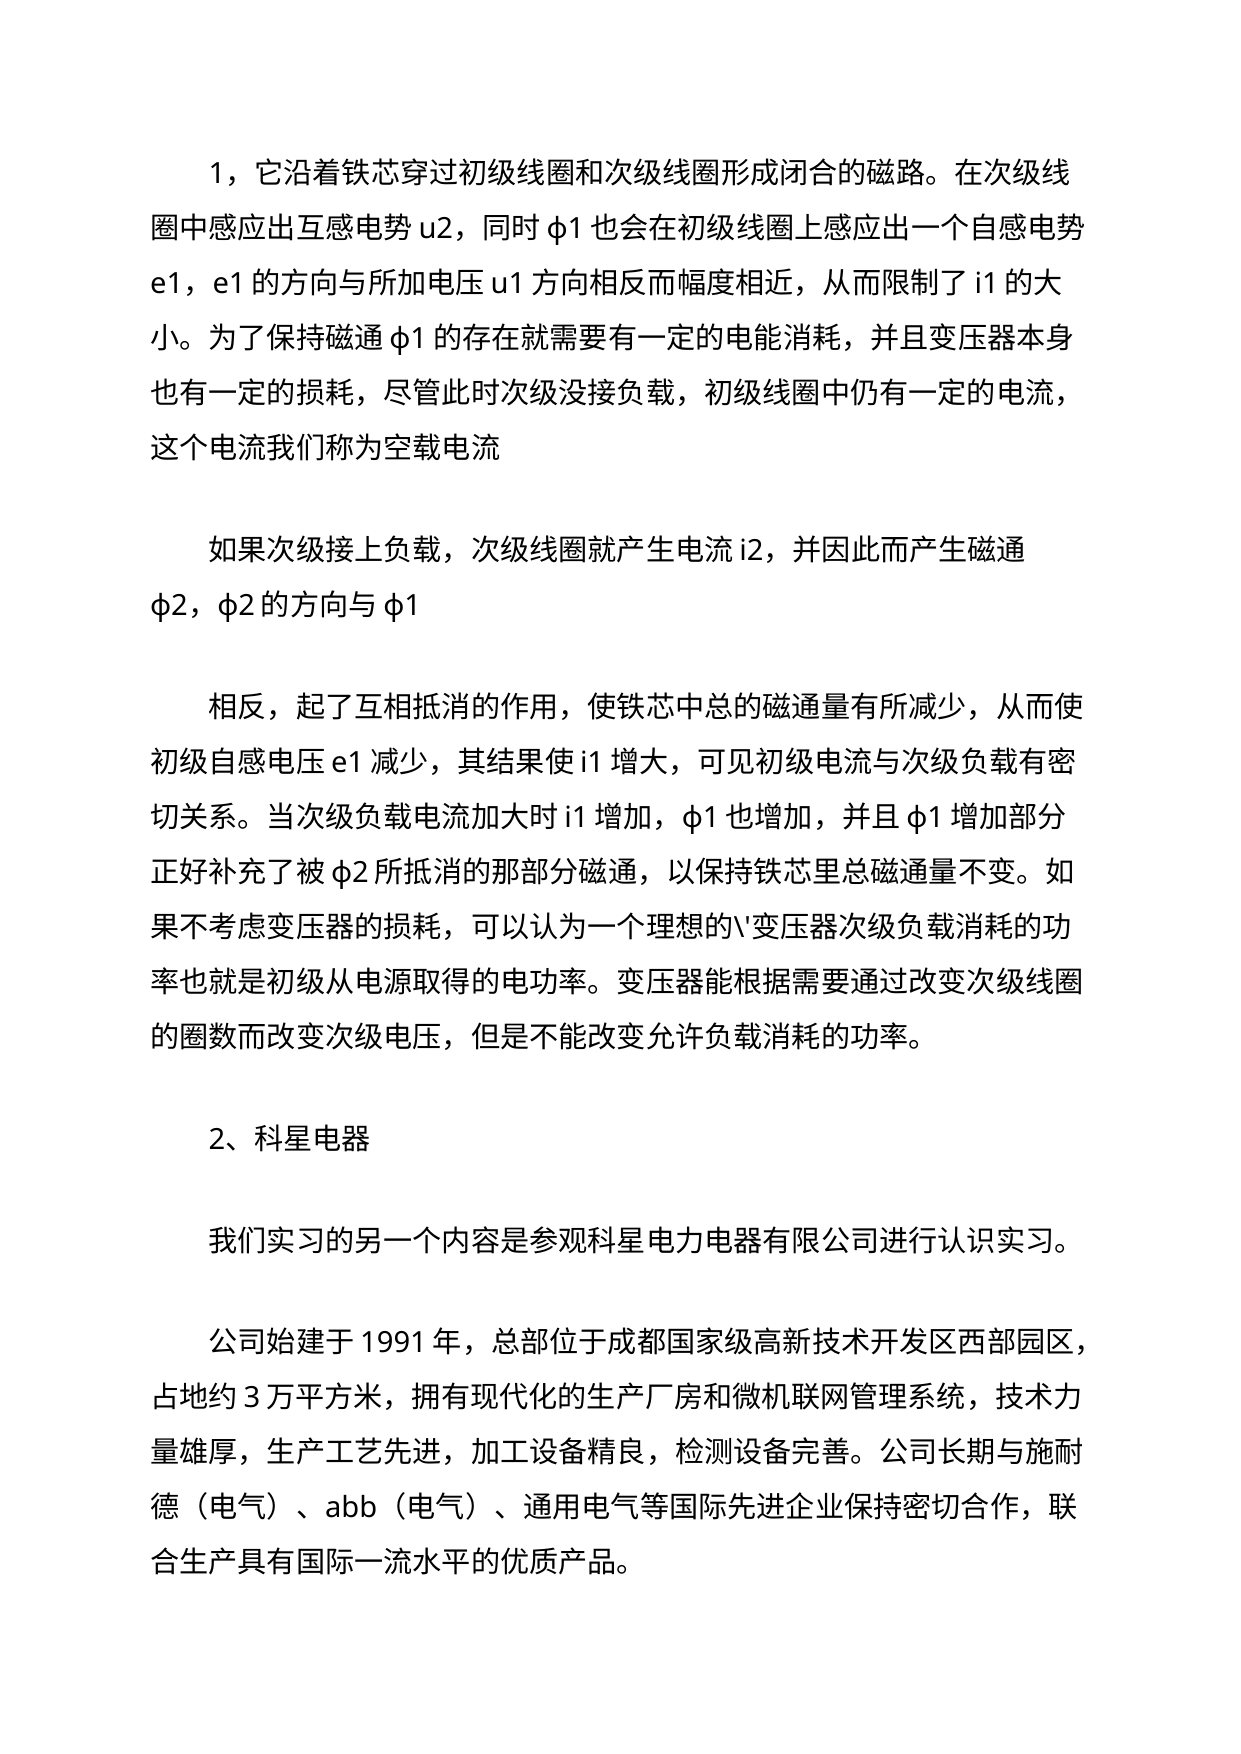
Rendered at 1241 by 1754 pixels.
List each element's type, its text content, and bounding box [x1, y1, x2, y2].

text 相反，起了互相抵消的作用，使铁芯中总的磁通量有所减少，从而使初级自感电压e1减少，其结果使i1增大，可见初级电流与次级负载有密切关系。当次级负载电流加大时i1增加，ф1也增加，并且ф1增加部分正好补充了被ф2所抵消的那部分磁通，以保持铁芯里总磁通量不变。如果不考虑变压器的损耗，可以认为一个理想的\'变压器次级负载消耗的功率也就是初级从电源取得的电功率。变压器能根据需要通过改变次级线圈的圈数而改变次级电压，但是不能改变允许负载消耗的功率。 [150, 684, 1090, 1056]
text 2、科星电器 [150, 1115, 1090, 1158]
text 1，它沿着铁芯穿过初级线圈和次级线圈形成闭合的磁路。在次级线圈中感应出互感电势u2，同时ф1也会在初级线圈上感应出一个自感电势e1，e1的方向与所加电压u1方向相反而幅度相近，从而限制了i1的大小。为了保持磁通ф1的存在就需要有一定的电能消耗，并且变压器本身也有一定的损耗，尽管此时次级没接负载，初级线圈中仍有一定的电流，这个电流我们称为空载电流 [150, 150, 1090, 467]
text 我们实习的另一个内容是参观科星电力电器有限公司进行认识实习。 [150, 1217, 1090, 1259]
text 公司始建于1991年，总部位于成都国家级高新技术开发区西部园区，占地约3万平方米，拥有现代化的生产厂房和微机联网管理系统，技术力量雄厚，生产工艺先进，加工设备精良，检测设备完善。公司长期与施耐德（电气）、abb（电气）、通用电气等国际先进企业保持密切合作，联合生产具有国际一流水平的优质产品。 [150, 1319, 1090, 1581]
text 如果次级接上负载，次级线圈就产生电流i2，并因此而产生磁通ф2，ф2的方向与ф1 [150, 527, 1090, 624]
